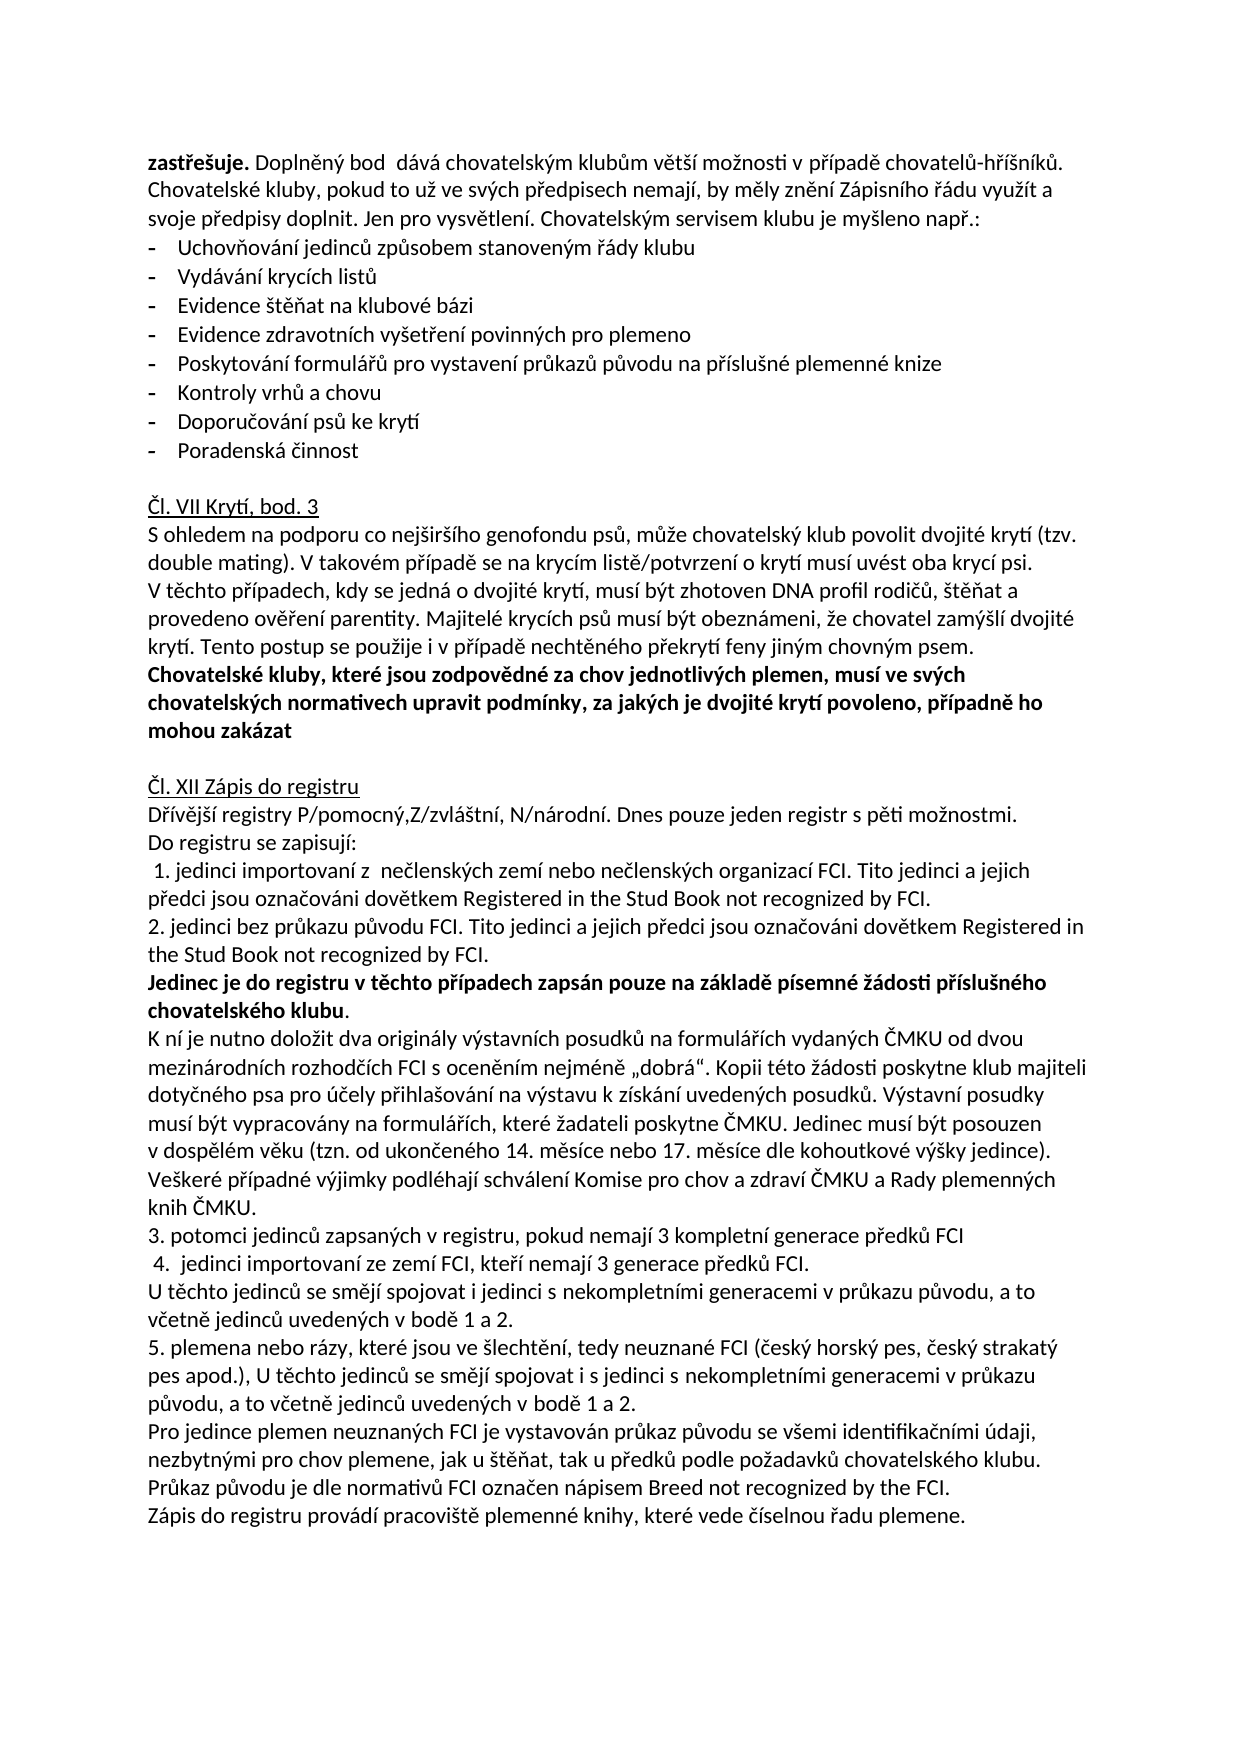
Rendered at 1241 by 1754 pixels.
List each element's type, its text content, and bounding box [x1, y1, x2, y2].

list Poradenská činnost [148, 435, 1093, 464]
list Doporučování psů ke krytí [148, 406, 1093, 435]
text Chovatelské kluby, které jsou zodpovědné za chov jednotlivých plemen, musí ve svých chovatelských normativech upravit podmínky, za jakých je dvojité krytí povoleno, případně ho mohou zakázat [148, 660, 1093, 744]
text 3. potomci jedinců zapsaných v registru, pokud nemají 3 kompletní generace předků FCI [148, 1221, 1093, 1249]
text Zápis do registru provádí pracoviště plemenné knihy, které vede číselnou řadu plemene. [148, 1501, 1093, 1529]
list Poskytování formulářů pro vystavení průkazů původu na příslušné plemenné knize [148, 348, 1093, 377]
text Čl. VII Krytí, bod. 3 [148, 492, 1093, 520]
text Jedinec je do registru v těchto případech zapsán pouze na základě písemné žádosti příslušného chovatelského klubu. [148, 968, 1093, 1024]
list Kontroly vrhů a chovu [148, 377, 1093, 406]
text 1. jedinci importovaní z nečlenských zemí nebo nečlenských organizací FCI. Tito jedinci a jejich předci jsou označováni dovětkem Registered in the Stud Book not recognized by FCI. [148, 856, 1093, 912]
text Do registru se zapisují: [148, 828, 1093, 856]
text Čl. XII Zápis do registru [148, 772, 1093, 800]
text K ní je nutno doložit dva originály výstavních posudků na formulářích vydaných ČMKU od dvou mezinárodních rozhodčích FCI s oceněním nejméně „dobrá“. Kopii této žádosti poskytne klub majiteli dotyčného psa pro účely přihlašování na výstavu k získání uvedených posudků. Výstavní posudky musí být vypracovány na formulářích, které žadateli poskytne ČMKU. Jedinec musí být posouzen v dospělém věku (tzn. od ukončeného 14. měsíce nebo 17. měsíce dle kohoutkové výšky jedince). [148, 1024, 1093, 1165]
text Pro jedince plemen neuznaných FCI je vystavován průkaz původu se všemi identifikačními údaji, nezbytnými pro chov plemene, jak u štěňat, tak u předků podle požadavků chovatelského klubu. Průkaz původu je dle normativů FCI označen nápisem Breed not recognized by the FCI. [148, 1417, 1093, 1501]
text U těchto jedinců se smějí spojovat i jedinci s nekompletními generacemi v průkazu původu, a to včetně jedinců uvedených v bodě 1 a 2. [148, 1277, 1093, 1333]
list Evidence zdravotních vyšetření povinných pro plemeno [148, 319, 1093, 348]
list Evidence štěňat na klubové bázi [148, 290, 1093, 319]
text Dřívější registry P/pomocný,Z/zvláštní, N/národní. Dnes pouze jeden registr s pěti možnostmi. [148, 800, 1093, 828]
list Vydávání krycích listů [148, 261, 1093, 290]
text 2. jedinci bez průkazu původu FCI. Tito jedinci a jejich předci jsou označováni dovětkem Registered in the Stud Book not recognized by FCI. [148, 912, 1093, 968]
text 4. jedinci importovaní ze zemí FCI, kteří nemají 3 generace předků FCI. [148, 1249, 1093, 1277]
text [148, 148, 1093, 232]
text 5. plemena nebo rázy, které jsou ve šlechtění, tedy neuznané FCI (český horský pes, český strakatý pes apod.), U těchto jedinců se smějí spojovat i s jedinci s nekompletními generacemi v průkazu původu, a to včetně jedinců uvedených v bodě 1 a 2. [148, 1333, 1093, 1417]
list Uchovňování jedinců způsobem stanoveným řády klubu [148, 232, 1093, 261]
text S ohledem na podporu co nejširšího genofondu psů, může chovatelský klub povolit dvojité krytí (tzv. double mating). V takovém případě se na krycím listě/potvrzení o krytí musí uvést oba krycí psi. V těchto případech, kdy se jedná o dvojité krytí, musí být zhotoven DNA profil rodičů, štěňat a provedeno ověření parentity. Majitelé krycích psů musí být obeznámeni, že chovatel zamýšlí dvojité krytí. Tento postup se použije i v případě nechtěného překrytí feny jiným chovným psem. [148, 520, 1093, 660]
text Veškeré případné výjimky podléhají schválení Komise pro chov a zdraví ČMKU a Rady plemenných knih ČMKU. [148, 1165, 1093, 1221]
